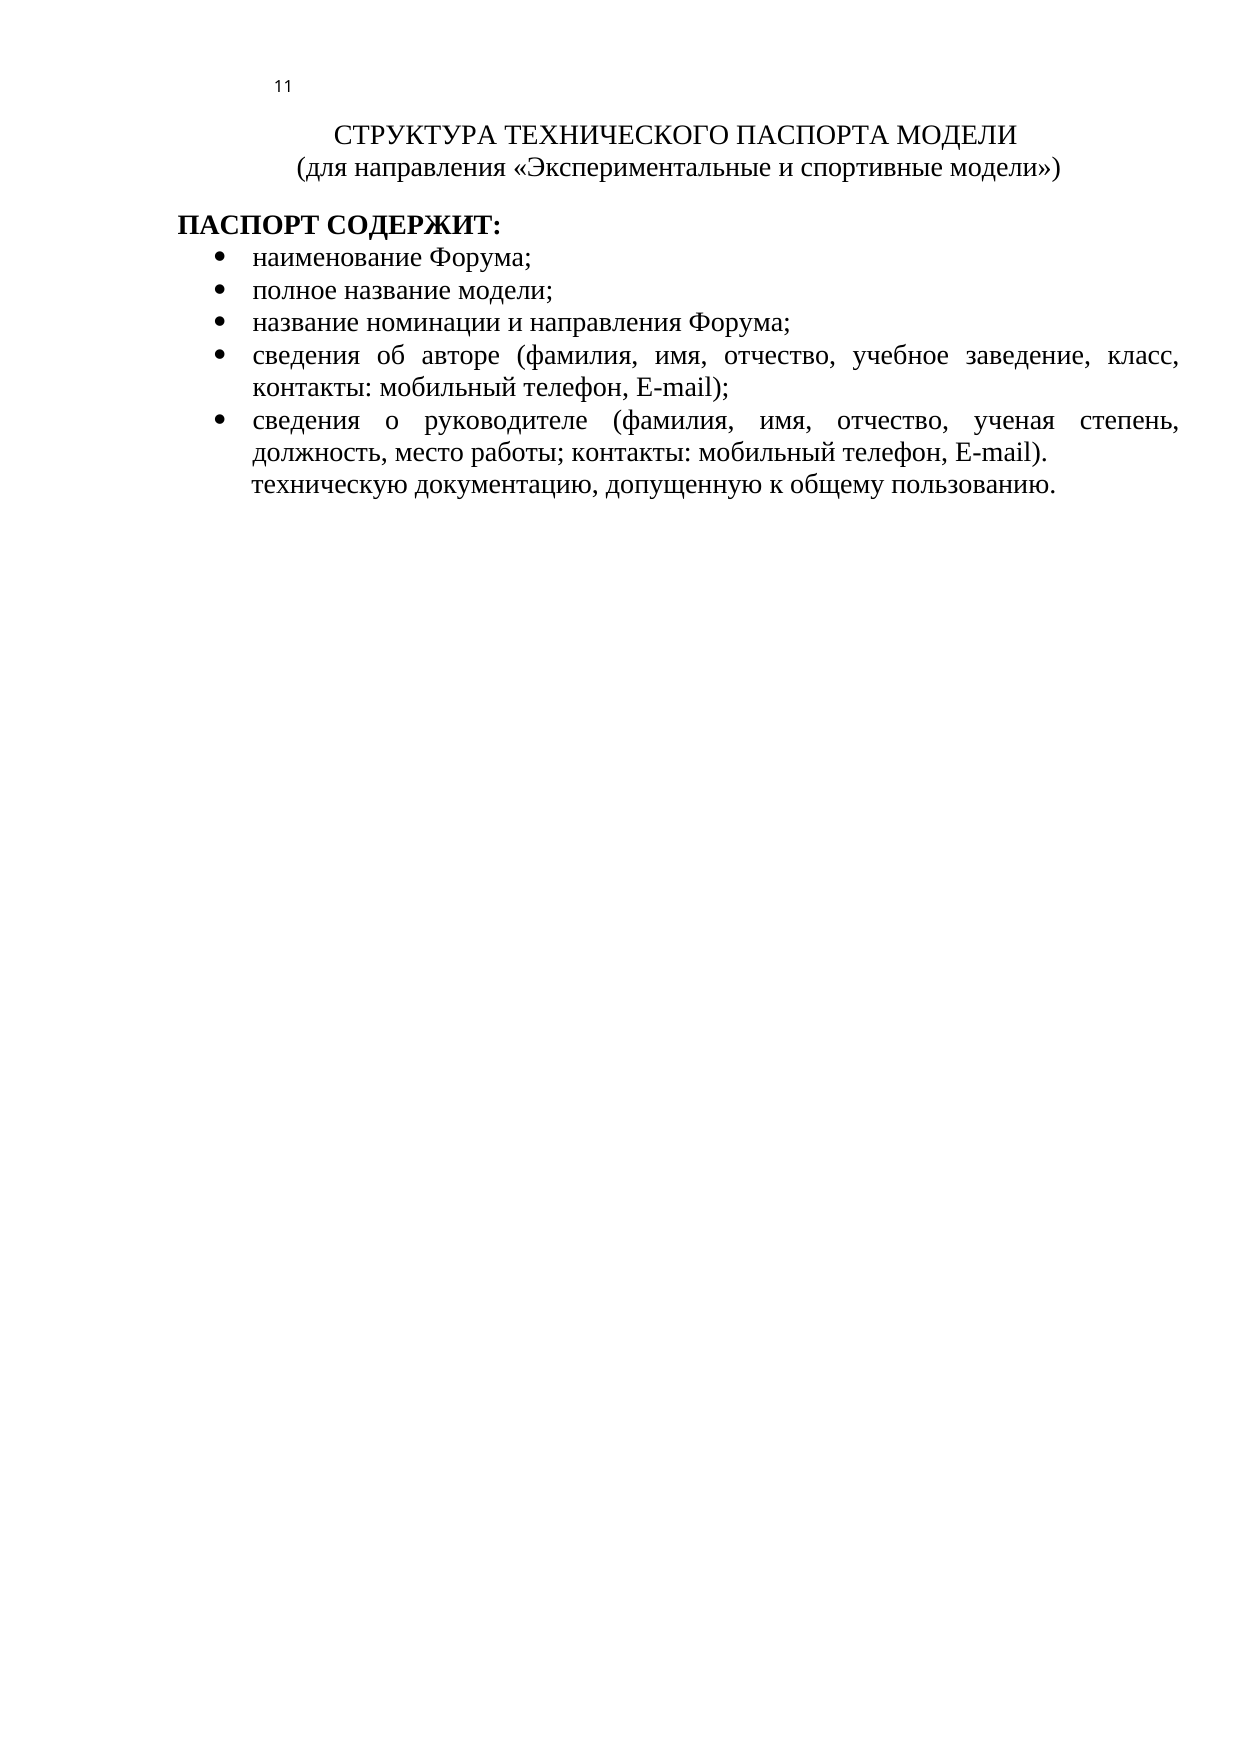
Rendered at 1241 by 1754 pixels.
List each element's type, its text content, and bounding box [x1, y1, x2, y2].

list сведения об авторе (фамилия, имя, отчество, учебное заведение, класс, контакты: мобильный телефон, E-mail); [215, 338, 1181, 403]
list ПАСПОРТ СОДЕРЖИТ: [177, 208, 1181, 240]
list наименование Форума; [215, 240, 1181, 273]
text техническую документацию, допущенную к общему пользованию. [177, 468, 1181, 500]
list сведения о руководителе (фамилия, имя, отчество, ученая степень, должность, место работы; контакты: мобильный телефон, E-mail). [215, 403, 1181, 468]
text СТРУКТУРА ТЕХНИЧЕСКОГО ПАСПОРТА МОДЕЛИ (для направления «Экспериментальные и спортивные модели») [177, 118, 1181, 183]
list название номинации и направления Форума; [215, 305, 1181, 338]
list полное название модели; [215, 273, 1181, 305]
